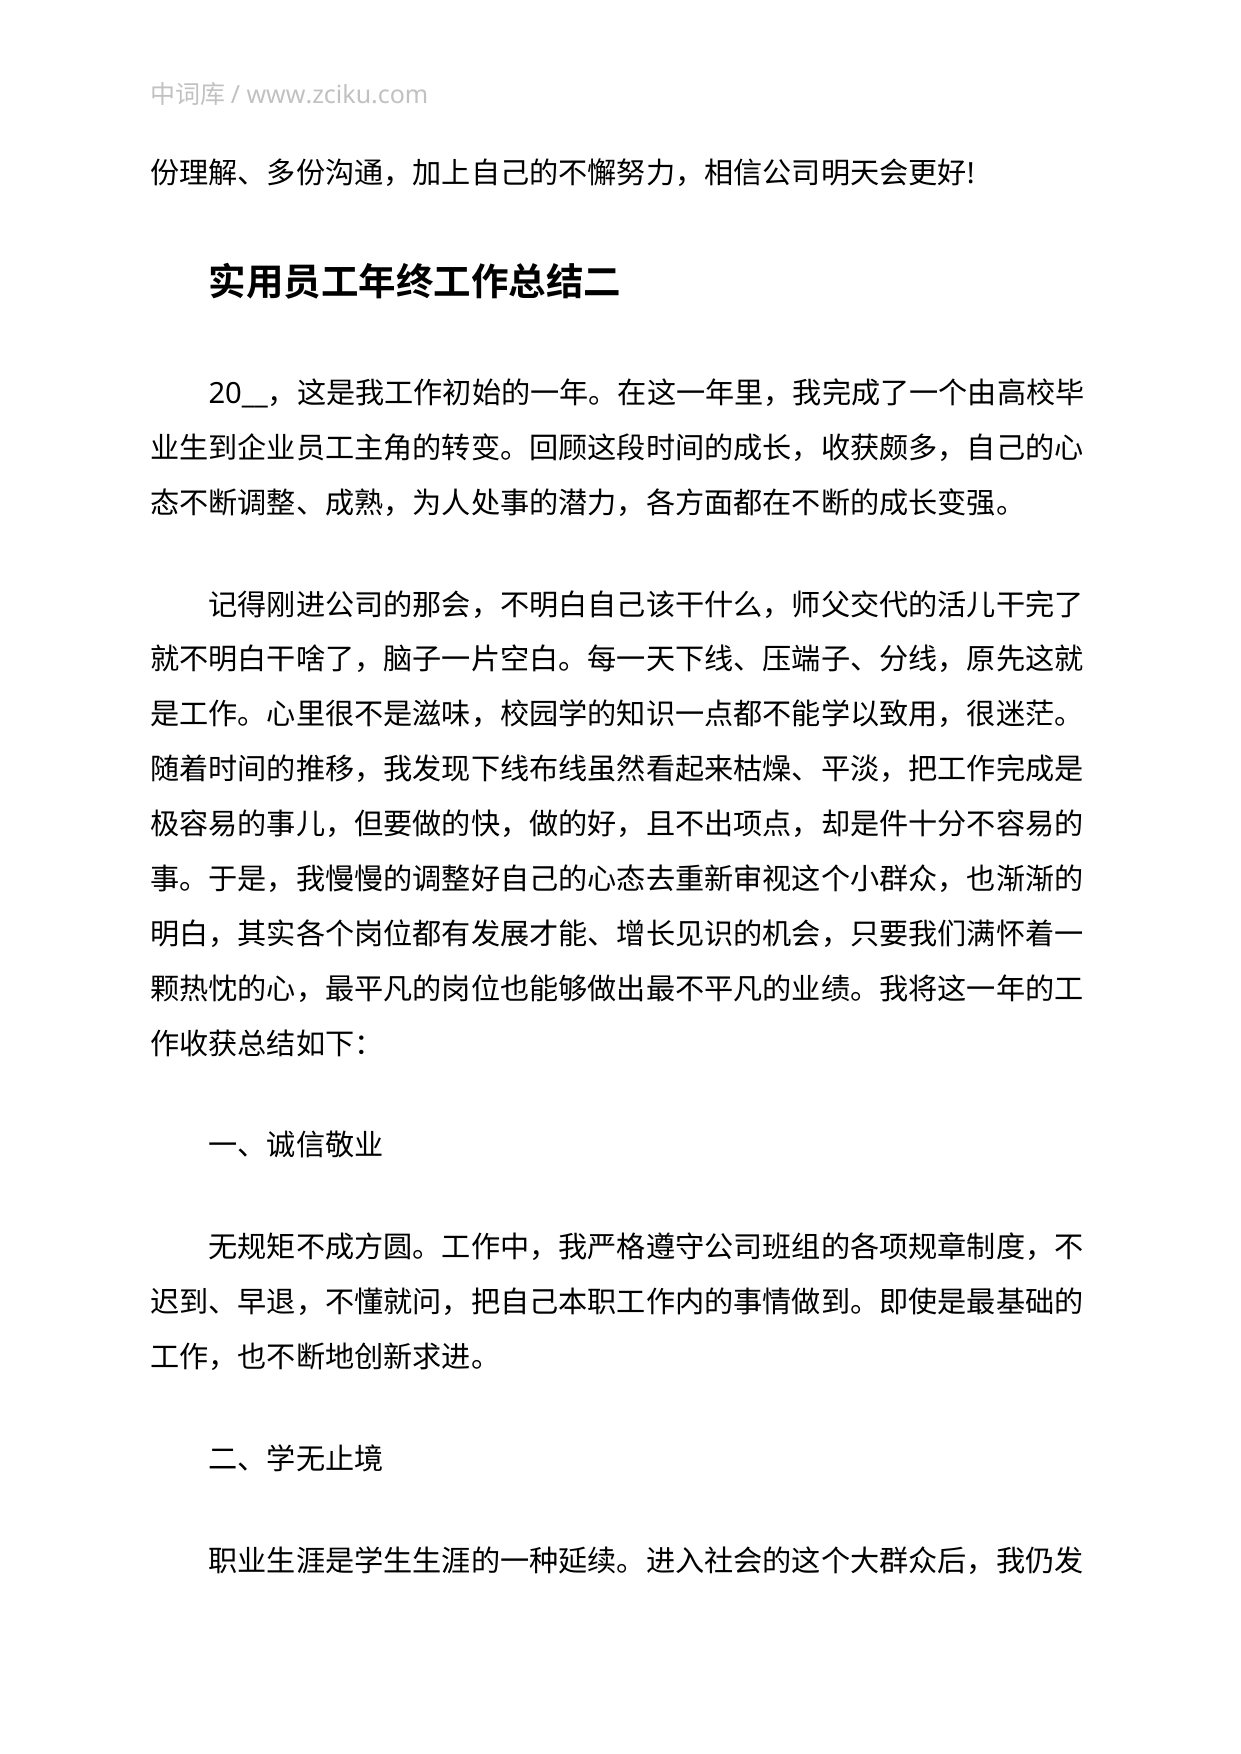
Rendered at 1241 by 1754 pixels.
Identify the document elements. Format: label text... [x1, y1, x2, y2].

text 实用员工年终工作总结二 [150, 252, 1090, 306]
text 20__，这是我工作初始的一年。在这一年里，我完成了一个由高校毕业生到企业员工主角的转变。回顾这段时间的成长，收获颇多，自己的心态不断调整、成熟，为人处事的潜力，各方面都在不断的成长变强。 [150, 369, 1090, 522]
text 一、诚信敬业 [150, 1122, 1090, 1164]
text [150, 1537, 1090, 1579]
text 记得刚进公司的那会，不明白自己该干什么，师父交代的活儿干完了就不明白干啥了，脑子一片空白。每一天下线、压端子、分线，原先这就是工作。心里很不是滋味，校园学的知识一点都不能学以致用，很迷茫。随着时间的推移，我发现下线布线虽然看起来枯燥、平淡，把工作完成是极容易的事儿，但要做的快，做的好，且不出项点，却是件十分不容易的事。于是，我慢慢的调整好自己的心态去重新审视这个小群众，也渐渐的明白，其实各个岗位都有发展才能、增长见识的机会，只要我们满怀着一颗热忱的心，最平凡的岗位也能够做出最不平凡的业绩。我将这一年的工作收获总结如下： [150, 581, 1090, 1062]
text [150, 150, 1090, 192]
text 二、学无止境 [150, 1435, 1090, 1478]
text 无规矩不成方圆。工作中，我严格遵守公司班组的各项规章制度，不迟到、早退，不懂就问，把自己本职工作内的事情做到。即使是最基础的工作，也不断地创新求进。 [150, 1224, 1090, 1376]
